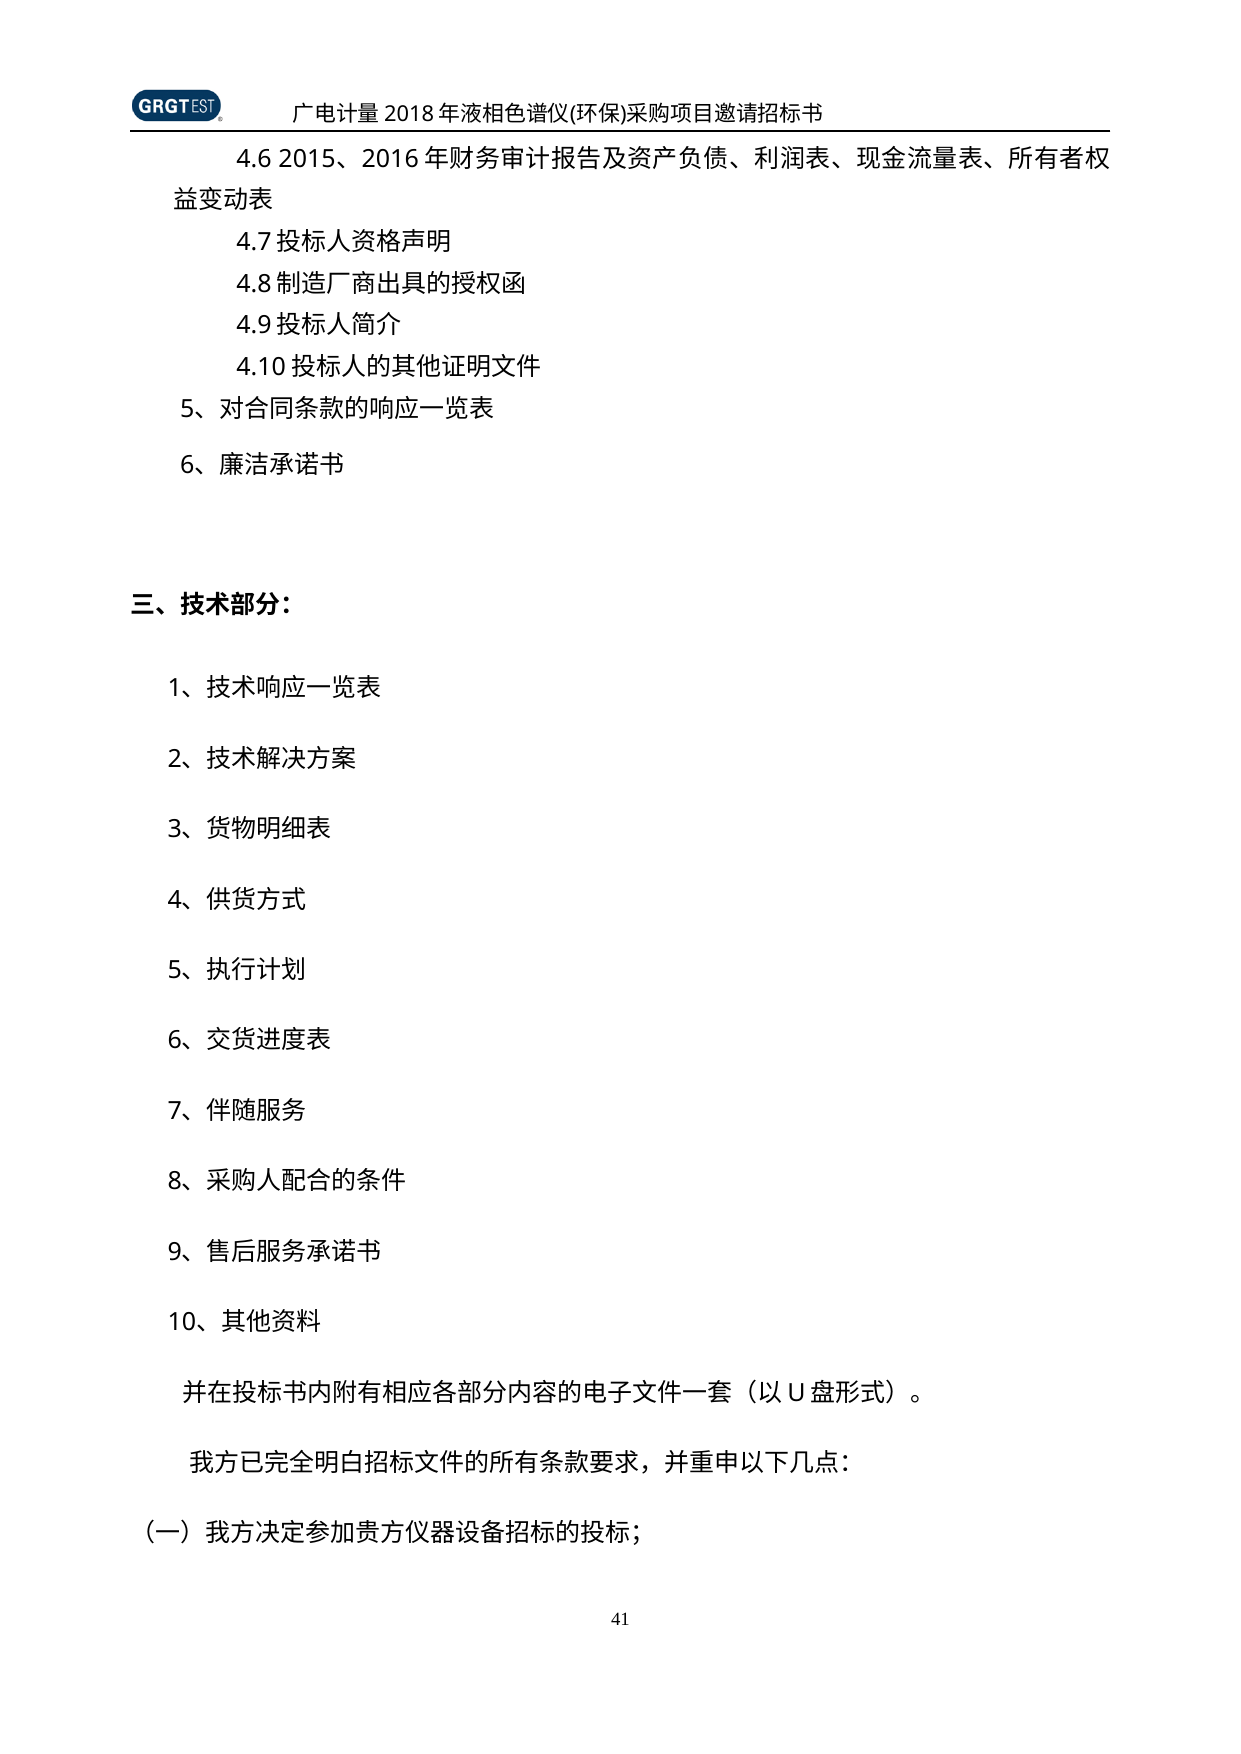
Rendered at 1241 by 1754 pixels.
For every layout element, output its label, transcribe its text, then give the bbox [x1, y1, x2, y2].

text 5、执行计划 [130, 935, 1110, 1000]
text 6、廉洁承诺书 [130, 430, 1110, 495]
text （一）我方决定参加贵方仪器设备招标的投标； [130, 1498, 1110, 1563]
text 并在投标书内附有相应各部分内容的电子文件一套（以U盘形式）。 [182, 1358, 1110, 1423]
text 2、技术解决方案 [130, 724, 1110, 789]
text 4.10投标人的其他证明文件 [174, 347, 1110, 383]
text 7、伴随服务 [130, 1076, 1110, 1141]
text 4.6 2015、2016年财务审计报告及资产负债、利润表、现金流量表、所有者权益变动表 [174, 138, 1110, 216]
text 4.7投标人资格声明 [174, 222, 1110, 258]
text 9、售后服务承诺书 [130, 1217, 1110, 1282]
text 5、对合同条款的响应一览表 [130, 388, 1110, 424]
text 4.9投标人简介 [174, 305, 1110, 341]
text 1、技术响应一览表 [130, 653, 1110, 718]
text 4.8制造厂商出具的授权函 [174, 263, 1110, 299]
text 6、交货进度表 [130, 1006, 1110, 1071]
text 10、其他资料 [130, 1287, 1110, 1352]
picture [129, 88, 224, 122]
text 8、采购人配合的条件 [130, 1146, 1110, 1211]
text 我方已完全明白招标文件的所有条款要求，并重申以下几点： [130, 1428, 1110, 1493]
text 4、供货方式 [130, 865, 1110, 930]
text 3、货物明细表 [130, 794, 1110, 859]
text 三、技术部分： [130, 570, 1110, 635]
